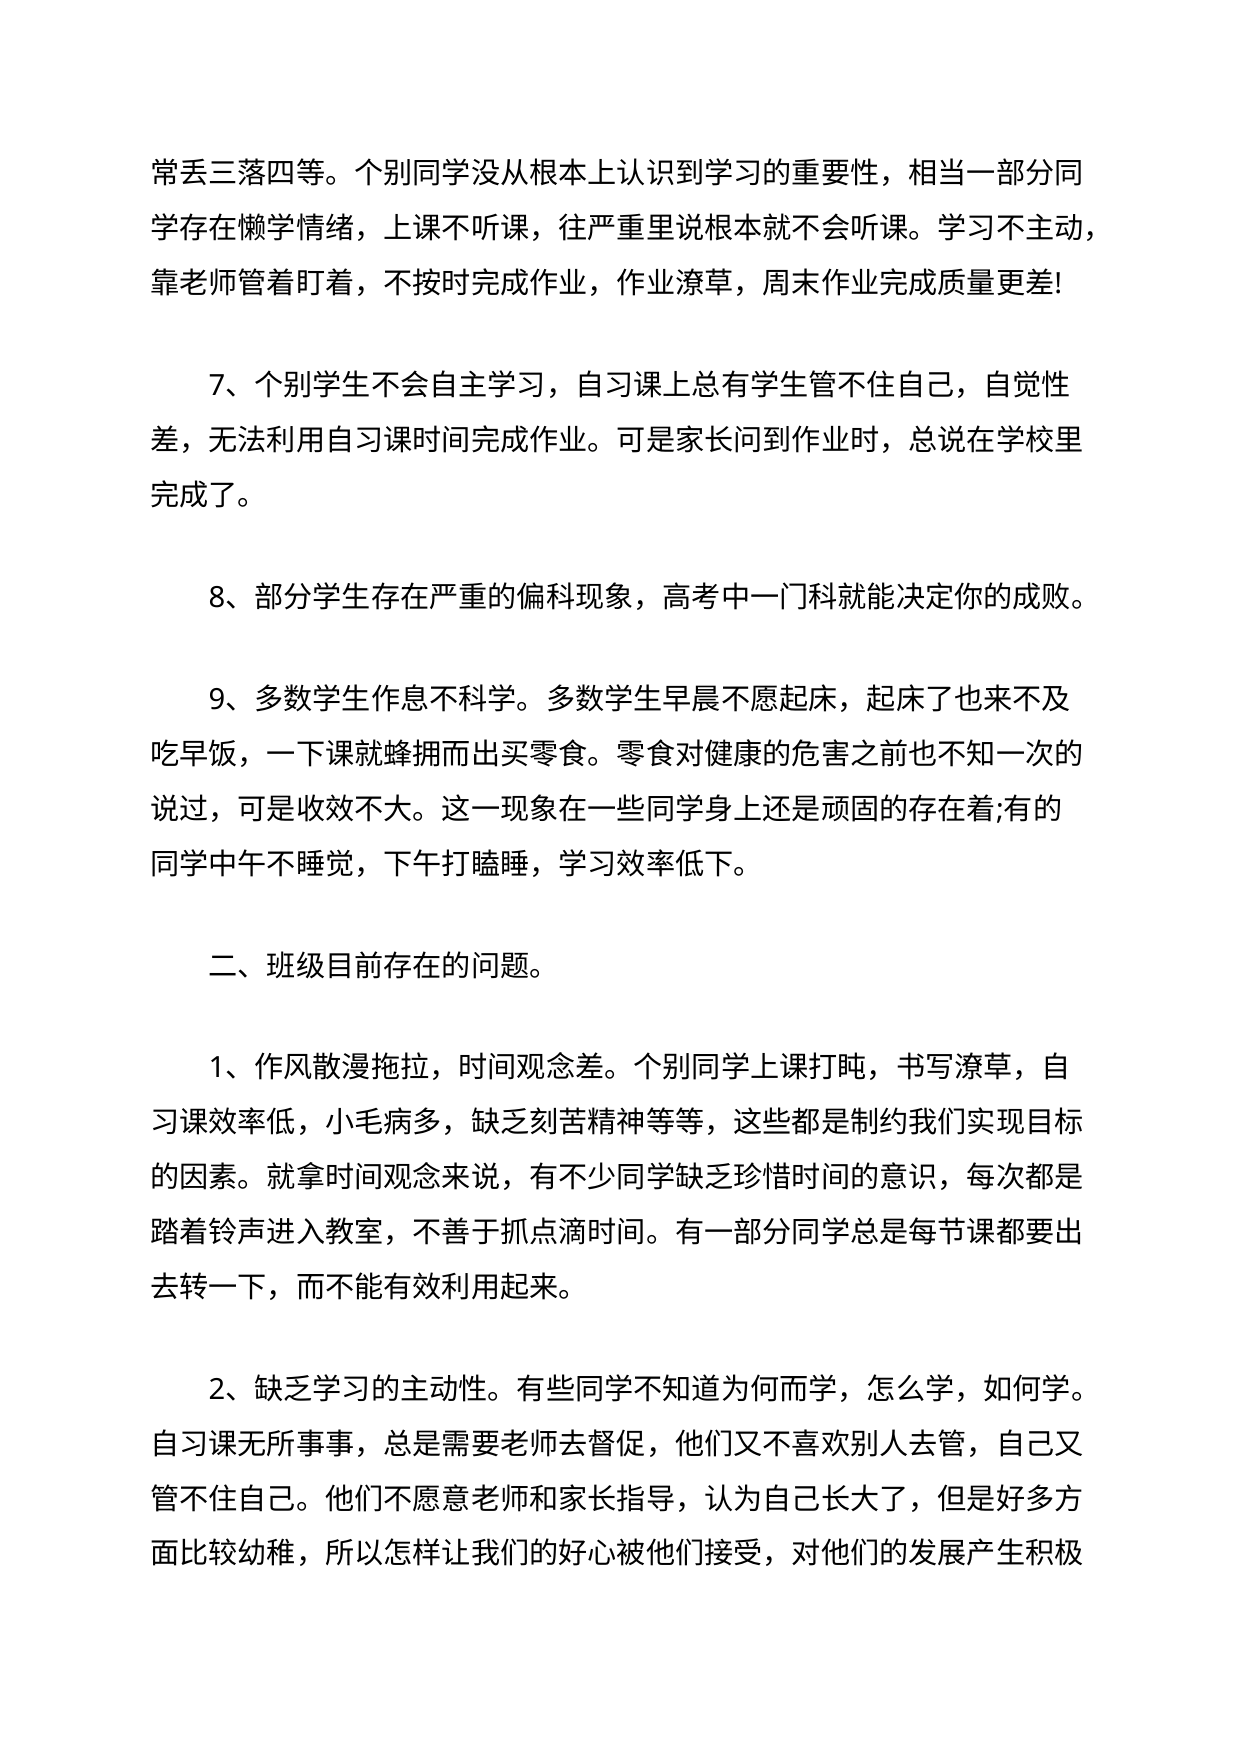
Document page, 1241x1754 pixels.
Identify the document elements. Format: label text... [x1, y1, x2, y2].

text 7、个别学生不会自主学习，自习课上总有学生管不住自己，自觉性差，无法利用自习课时间完成作业。可是家长问到作业时，总说在学校里完成了。 [150, 362, 1090, 514]
text 8、部分学生存在严重的偏科现象，高考中一门科就能决定你的成败。 [150, 573, 1090, 616]
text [150, 150, 1090, 302]
text 二、班级目前存在的问题。 [150, 942, 1090, 984]
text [150, 1365, 1090, 1572]
text 1、作风散漫拖拉，时间观念差。个别同学上课打盹，书写潦草，自习课效率低，小毛病多，缺乏刻苦精神等等，这些都是制约我们实现目标的因素。就拿时间观念来说，有不少同学缺乏珍惜时间的意识，每次都是踏着铃声进入教室，不善于抓点滴时间。有一部分同学总是每节课都要出去转一下，而不能有效利用起来。 [150, 1044, 1090, 1306]
text 9、多数学生作息不科学。多数学生早晨不愿起床，起床了也来不及吃早饭，一下课就蜂拥而出买零食。零食对健康的危害之前也不知一次的说过，可是收效不大。这一现象在一些同学身上还是顽固的存在着;有的同学中午不睡觉，下午打瞌睡，学习效率低下。 [150, 675, 1090, 883]
